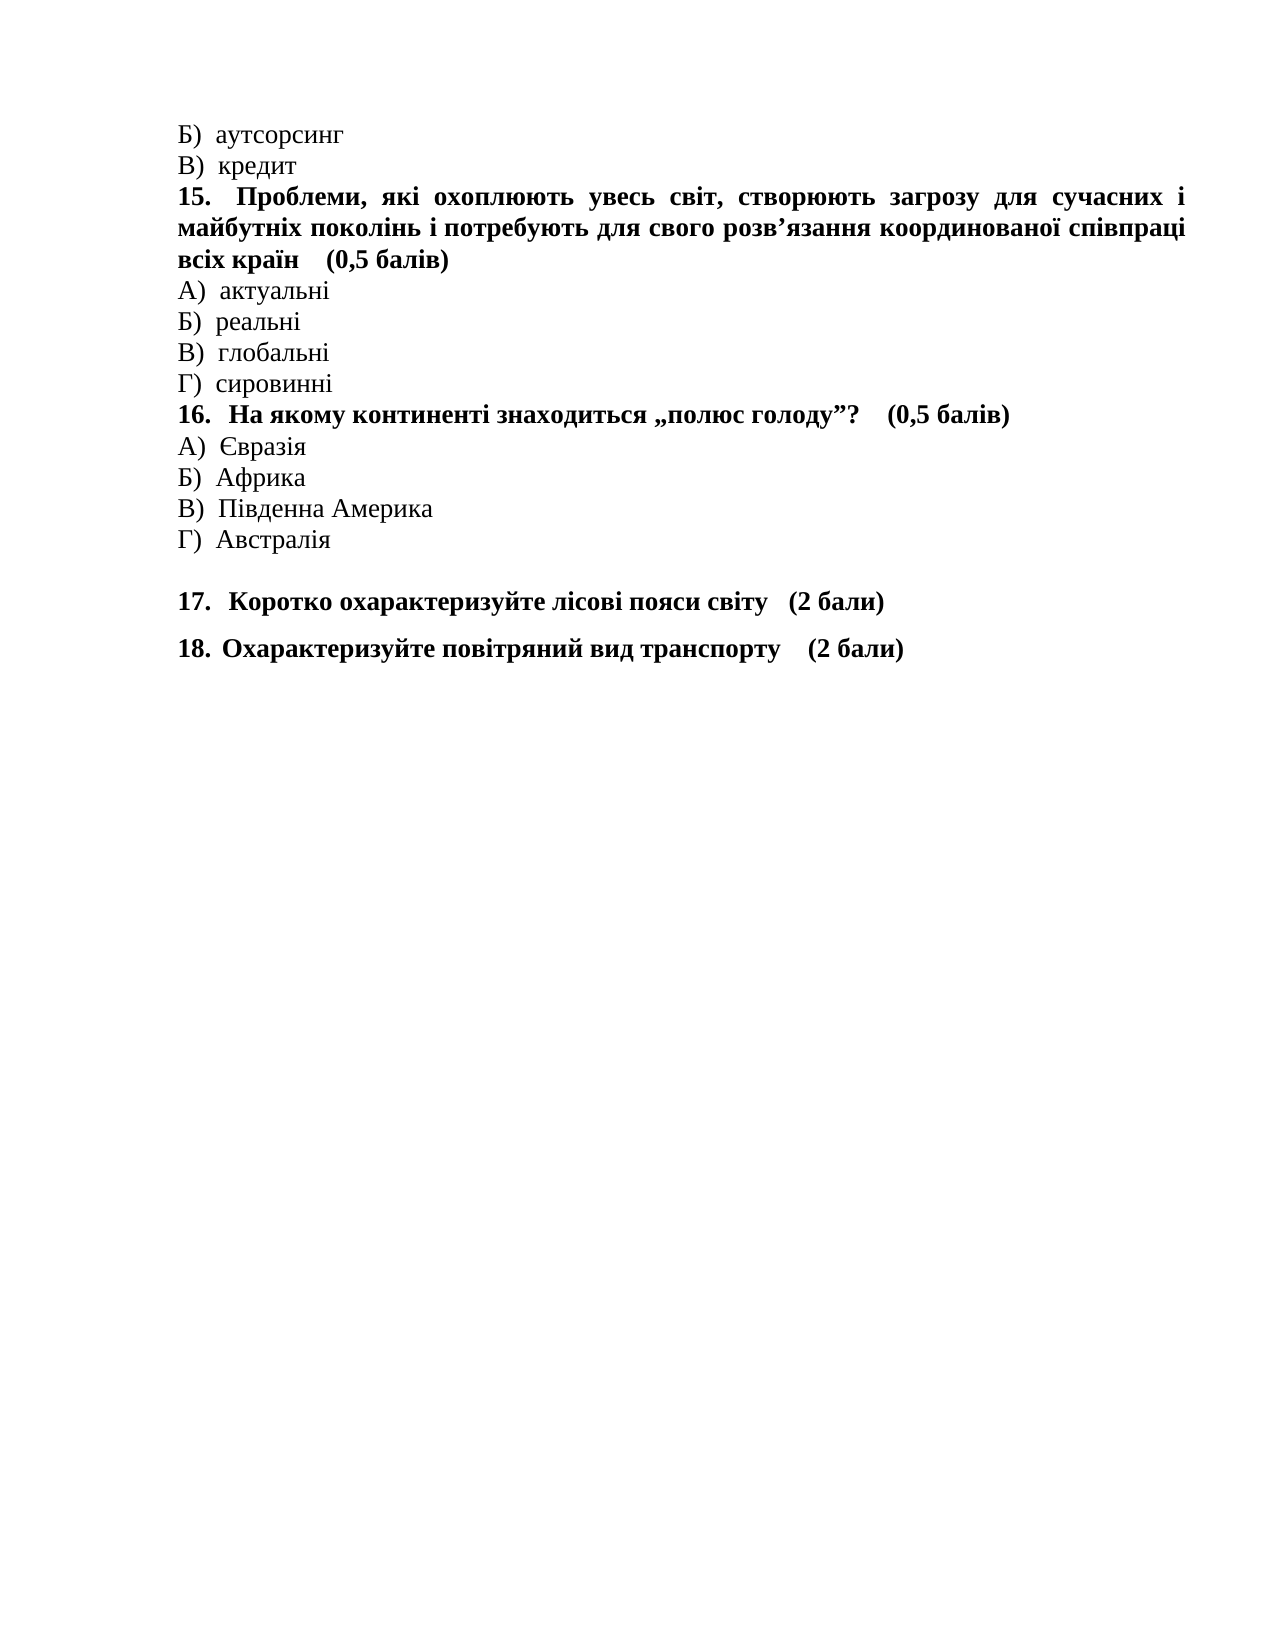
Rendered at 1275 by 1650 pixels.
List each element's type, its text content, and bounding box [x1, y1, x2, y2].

text Г) сировинні [177, 367, 1186, 398]
list Проблеми, які охоплюють увесь світ, створюють загрозу для сучасних і майбутніх поколінь і потребують для свого розв’язання координованої співпраці всіх країн (0,5 балів) [177, 180, 1186, 274]
text Б) реальні [177, 305, 1186, 336]
text В) глобальні [177, 336, 1186, 367]
text А) Євразія [177, 429, 1186, 461]
text А) актуальні [177, 274, 1186, 305]
list Охарактеризуйте повітряний вид транспорту (2 бали) [177, 632, 1186, 663]
text Г) Австралія [177, 523, 1186, 554]
list На якому континенті знаходиться „полюс голоду”? (0,5 балів) [177, 398, 1186, 429]
list Коротко охарактеризуйте лісові пояси світу (2 бали) [177, 585, 1186, 616]
text Б) аутсорсинг [177, 118, 1186, 149]
text Б) Африка [177, 461, 1186, 492]
text В) Південна Америка [177, 492, 1186, 523]
text В) кредит [177, 149, 1186, 180]
